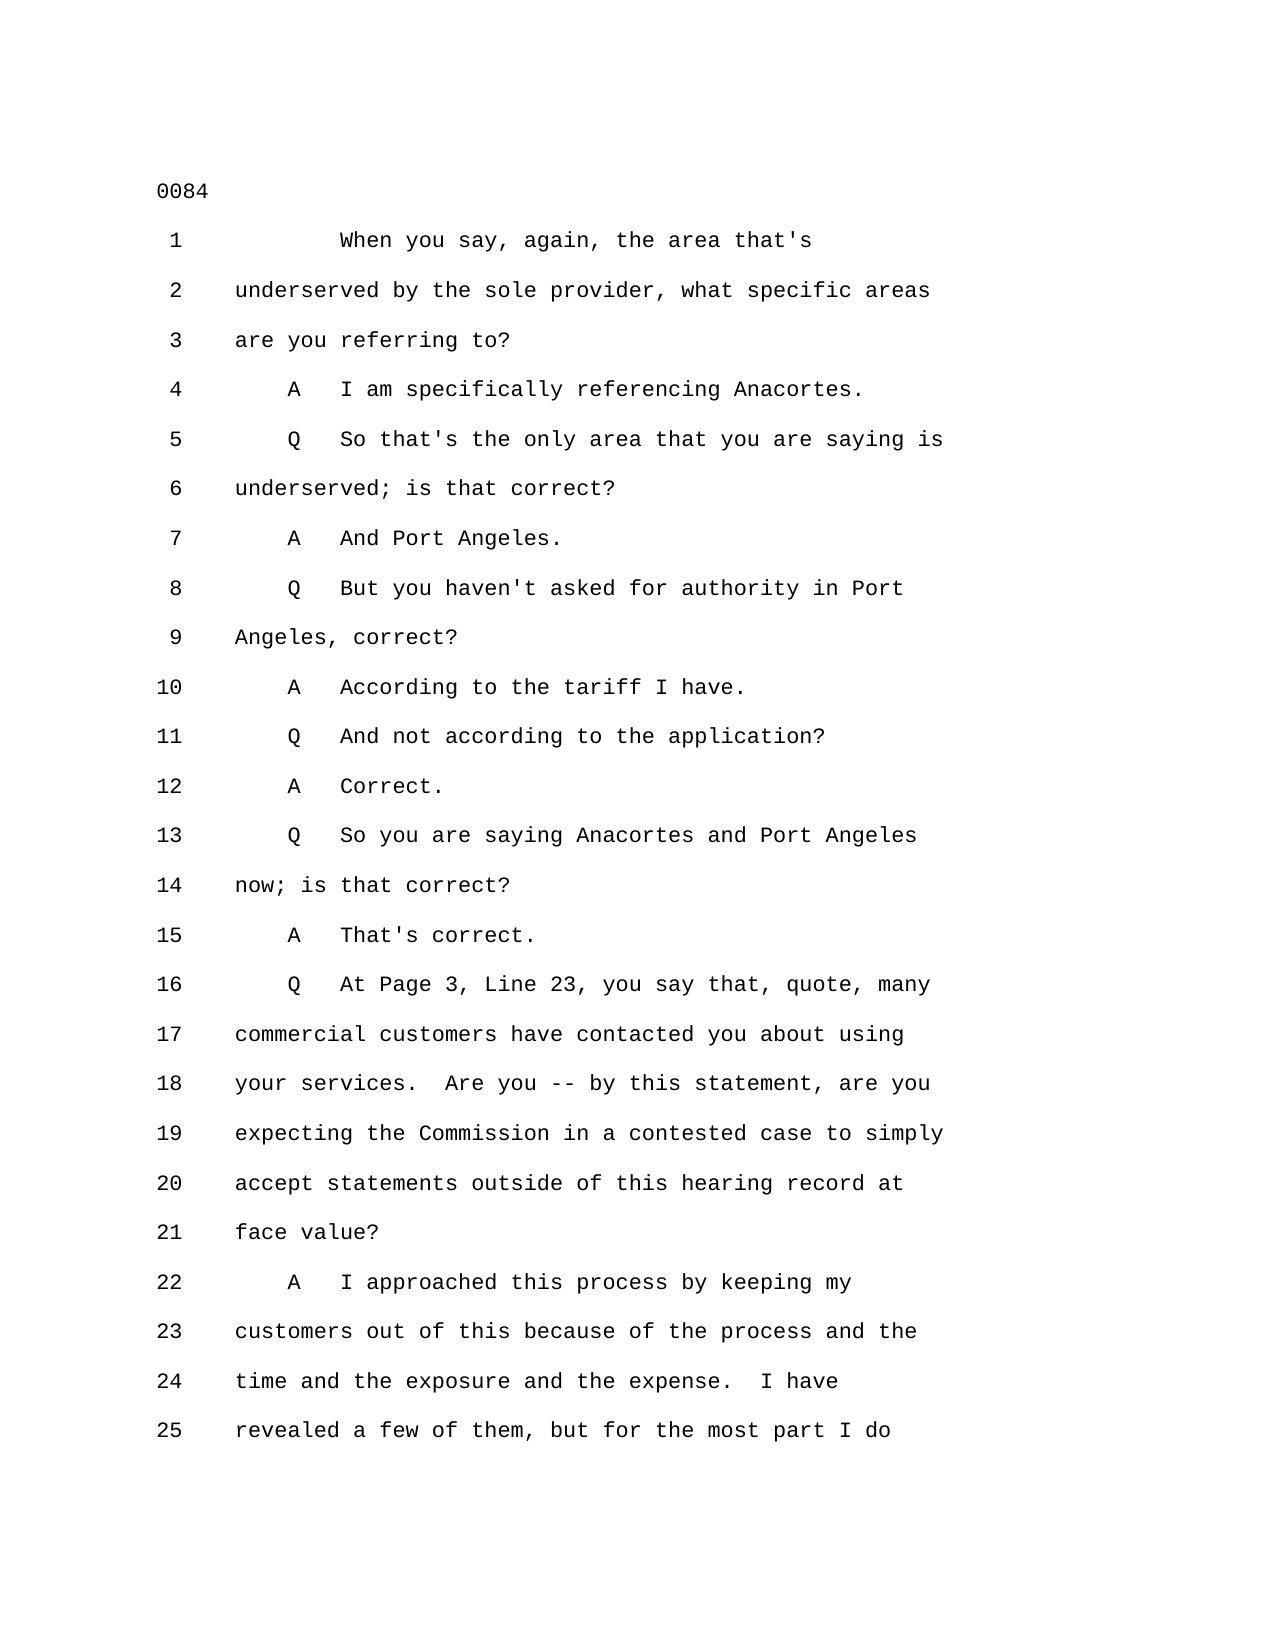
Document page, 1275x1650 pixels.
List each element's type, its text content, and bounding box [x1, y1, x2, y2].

text 0084 [156, 180, 1119, 205]
text 4 A I am specifically referencing Anacortes. [156, 378, 1119, 403]
text 18 your services. Are you -- by this statement, are you [156, 1072, 1119, 1097]
text 2 underserved by the sole provider, what specific areas [156, 279, 1119, 304]
text 10 A According to the tariff I have. [156, 676, 1119, 701]
text 11 Q And not according to the application? [156, 725, 1119, 750]
text 19 expecting the Commission in a contested case to simply [156, 1122, 1119, 1147]
text 16 Q At Page 3, Line 23, you say that, quote, many [156, 973, 1119, 998]
text 21 face value? [156, 1221, 1119, 1246]
text 6 underserved; is that correct? [156, 477, 1119, 502]
text 12 A Correct. [156, 775, 1119, 800]
text 14 now; is that correct? [156, 874, 1119, 899]
text 1 When you say, again, the area that's [156, 229, 1119, 254]
text 22 A I approached this process by keeping my [156, 1271, 1119, 1296]
text 3 are you referring to? [156, 329, 1119, 353]
text 7 A And Port Angeles. [156, 527, 1119, 552]
text 15 A That's correct. [156, 924, 1119, 948]
text 24 time and the exposure and the expense. I have [156, 1370, 1119, 1395]
text 13 Q So you are saying Anacortes and Port Angeles [156, 824, 1119, 849]
text 8 Q But you haven't asked for authority in Port [156, 577, 1119, 601]
text 9 Angeles, correct? [156, 626, 1119, 651]
text 25 revealed a few of them, but for the most part I do [156, 1419, 1119, 1444]
text 17 commercial customers have contacted you about using [156, 1023, 1119, 1048]
text 23 customers out of this because of the process and the [156, 1320, 1119, 1345]
text 5 Q So that's the only area that you are saying is [156, 428, 1119, 453]
text 20 accept statements outside of this hearing record at [156, 1172, 1119, 1196]
